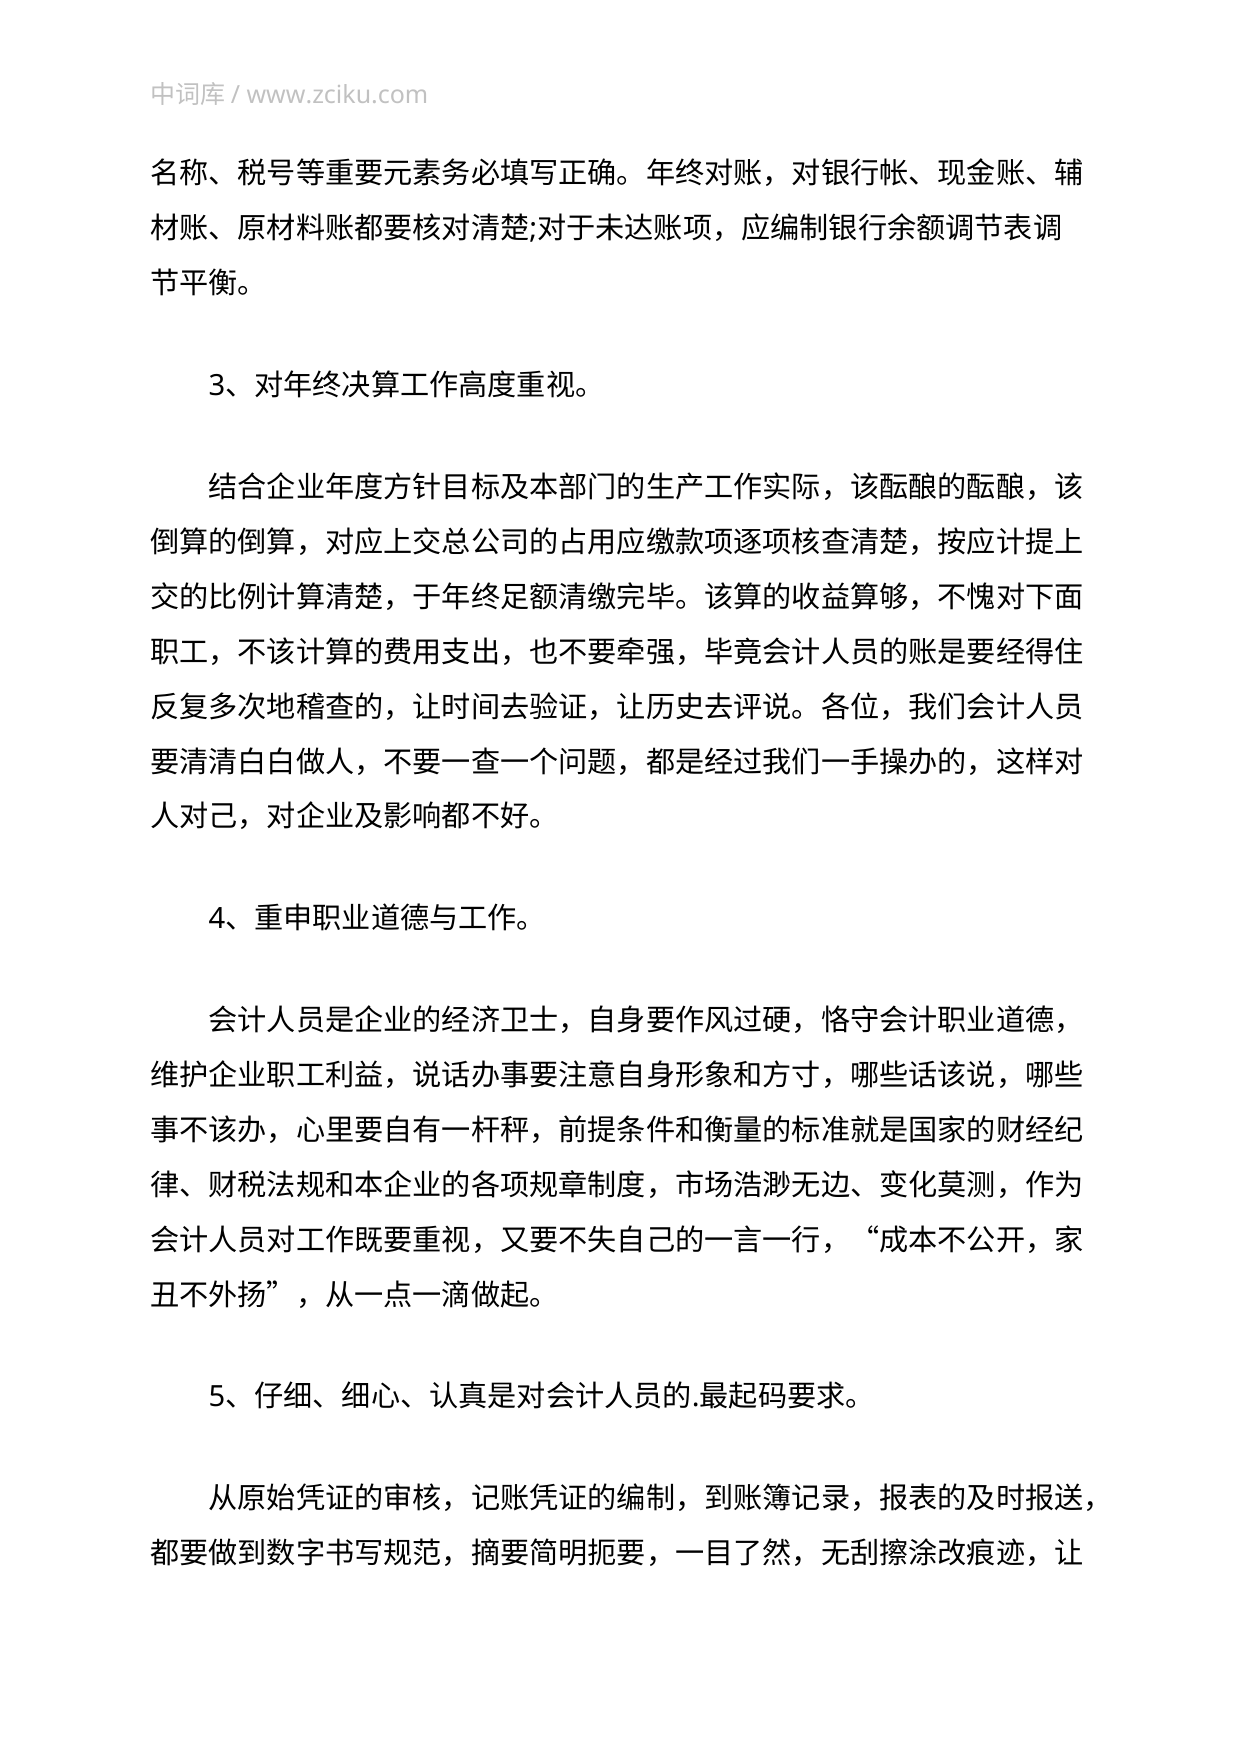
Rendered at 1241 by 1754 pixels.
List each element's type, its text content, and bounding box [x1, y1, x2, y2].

text 4、重申职业道德与工作。 [150, 895, 1090, 937]
text 会计人员是企业的经济卫士，自身要作风过硬，恪守会计职业道德，维护企业职工利益，说话办事要注意自身形象和方寸，哪些话该说，哪些事不该办，心里要自有一杆秤，前提条件和衡量的标准就是国家的财经纪律、财税法规和本企业的各项规章制度，市场浩渺无边、变化莫测，作为会计人员对工作既要重视，又要不失自己的一言一行，“成本不公开，家丑不外扬”，从一点一滴做起。 [150, 997, 1090, 1313]
text 3、对年终决算工作高度重视。 [150, 362, 1090, 404]
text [150, 1475, 1090, 1572]
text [150, 150, 1090, 302]
text 5、仔细、细心、认真是对会计人员的.最起码要求。 [150, 1373, 1090, 1415]
text 结合企业年度方针目标及本部门的生产工作实际，该酝酿的酝酿，该倒算的倒算，对应上交总公司的占用应缴款项逐项核查清楚，按应计提上交的比例计算清楚，于年终足额清缴完毕。该算的收益算够，不愧对下面职工，不该计算的费用支出，也不要牵强，毕竟会计人员的账是要经得住反复多次地稽查的，让时间去验证，让历史去评说。各位，我们会计人员要清清白白做人，不要一查一个问题，都是经过我们一手操办的，这样对人对己，对企业及影响都不好。 [150, 464, 1090, 835]
